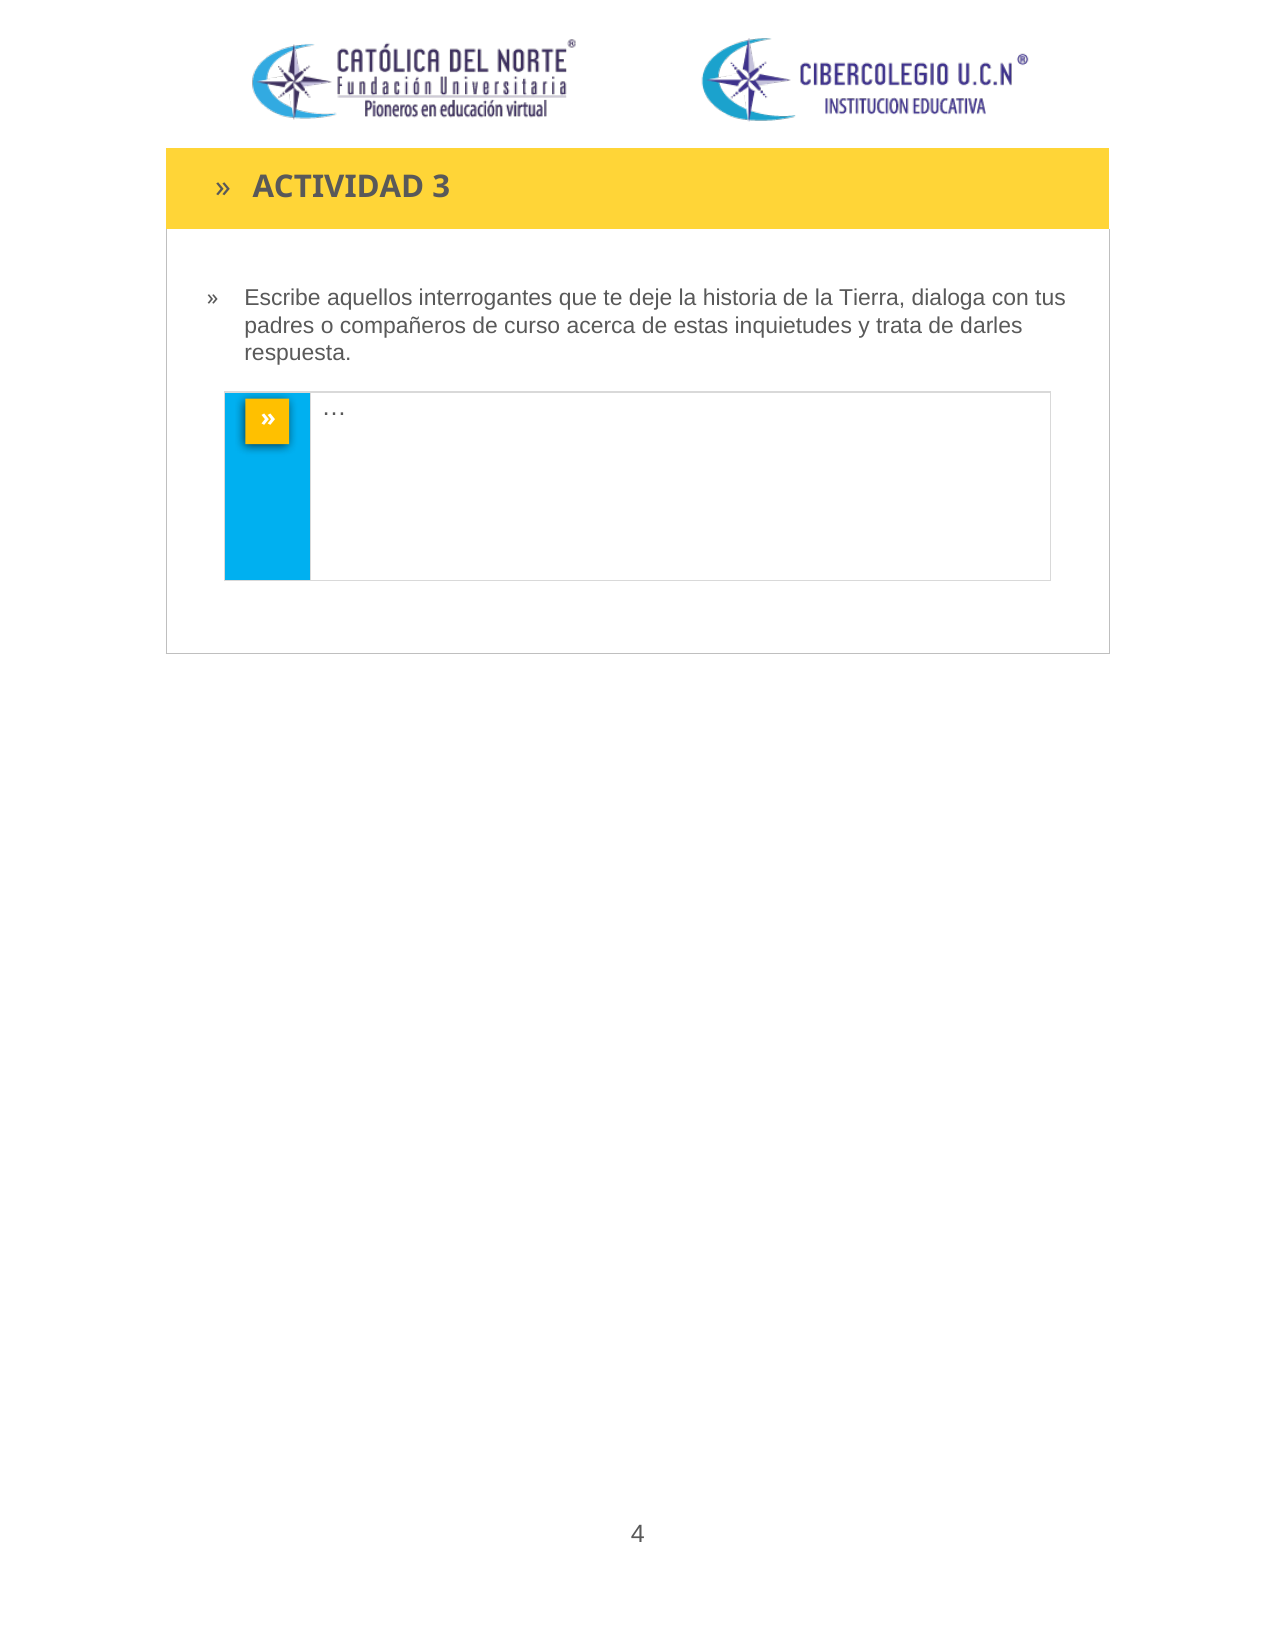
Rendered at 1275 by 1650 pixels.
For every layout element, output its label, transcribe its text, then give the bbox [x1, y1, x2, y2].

picture [212, 22, 615, 135]
table_cell Escribe aquellos interrogantes que te deje la historia de la Tierra, dialoga con tus padres o compañeros de curso acerca de estas inquietudes y trata de darles respuesta. [167, 229, 1109, 653]
table_header ACTIVIDAD 3 [166, 148, 1109, 229]
picture [672, 25, 1057, 133]
